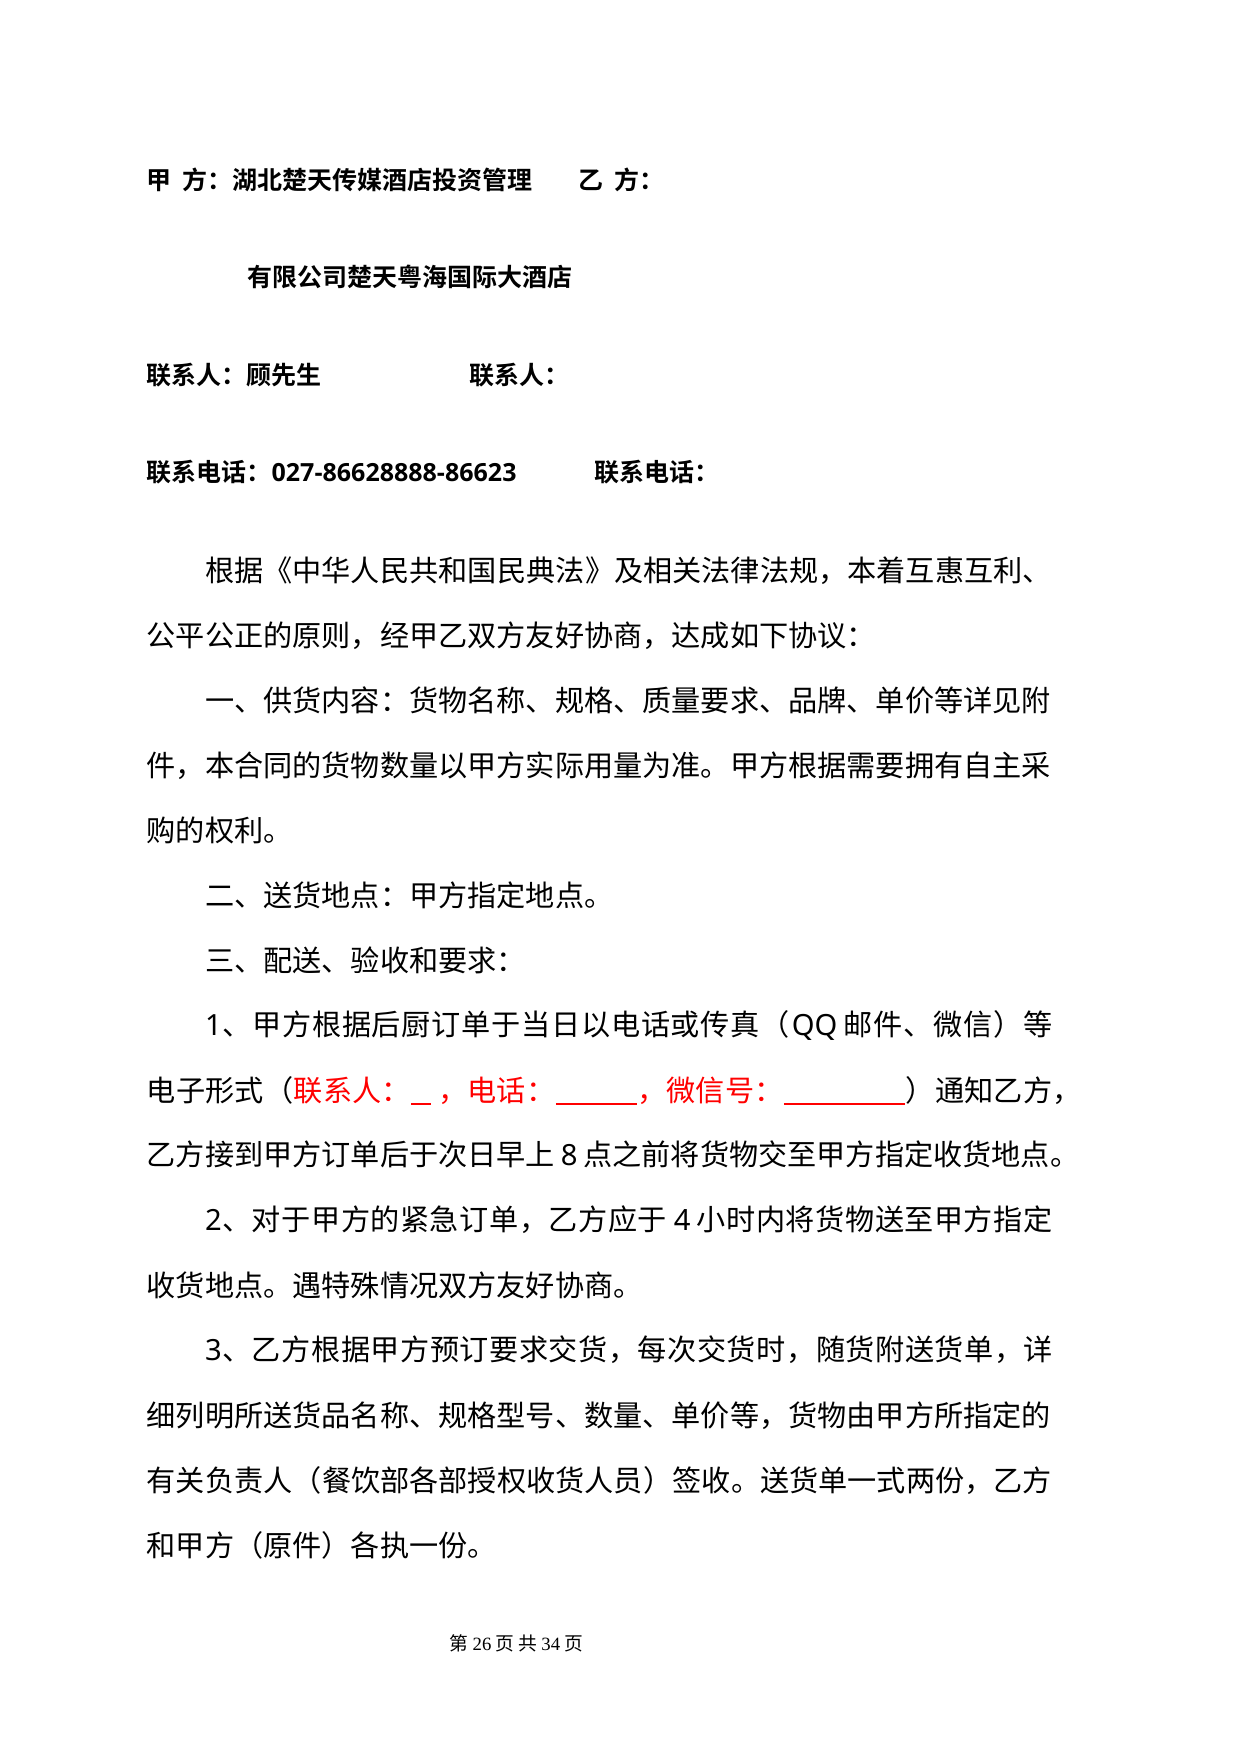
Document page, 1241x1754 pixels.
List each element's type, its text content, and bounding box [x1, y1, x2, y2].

text 三、配送、验收和要求： [146, 926, 1053, 991]
text 3、乙方根据甲方预订要求交货，每次交货时，随货附送货单，详细列明所送货品名称、规格型号、数量、单价等，货物由甲方所指定的有关负责人（餐饮部各部授权收货人员）签收。送货单一式两份，乙方和甲方（原件）各执一份。 [146, 1316, 1053, 1576]
text 联系人：顾先生 联系人： [146, 341, 1053, 406]
text 一、供货内容：货物名称、规格、质量要求、品牌、单价等详见附件，本合同的货物数量以甲方实际用量为准。甲方根据需要拥有自主采购的权利。 [146, 666, 1053, 861]
text 1、甲方根据后厨订单于当日以电话或传真（QQ邮件、微信）等电子形式（联系人： ，电话： ，微信号： ）通知乙方，乙方接到甲方订单后于次日早上8点之前将货物交至甲方指定收货地点。 [146, 991, 1053, 1186]
text 联系电话：027-86628888-86623 联系电话： [146, 438, 1053, 503]
text 根据《中华人民共和国民典法》及相关法律法规，本着互惠互利、公平公正的原则，经甲乙双方友好协商，达成如下协议： [146, 536, 1053, 666]
text 2、对于甲方的紧急订单，乙方应于4小时内将货物送至甲方指定收货地点。遇特殊情况双方友好协商。 [146, 1186, 1053, 1316]
text 二、送货地点：甲方指定地点。 [146, 861, 1053, 926]
text 有限公司楚天粤海国际大酒店 [146, 243, 1053, 308]
text 甲 方：湖北楚天传媒酒店投资管理 乙 方： [146, 146, 1053, 211]
